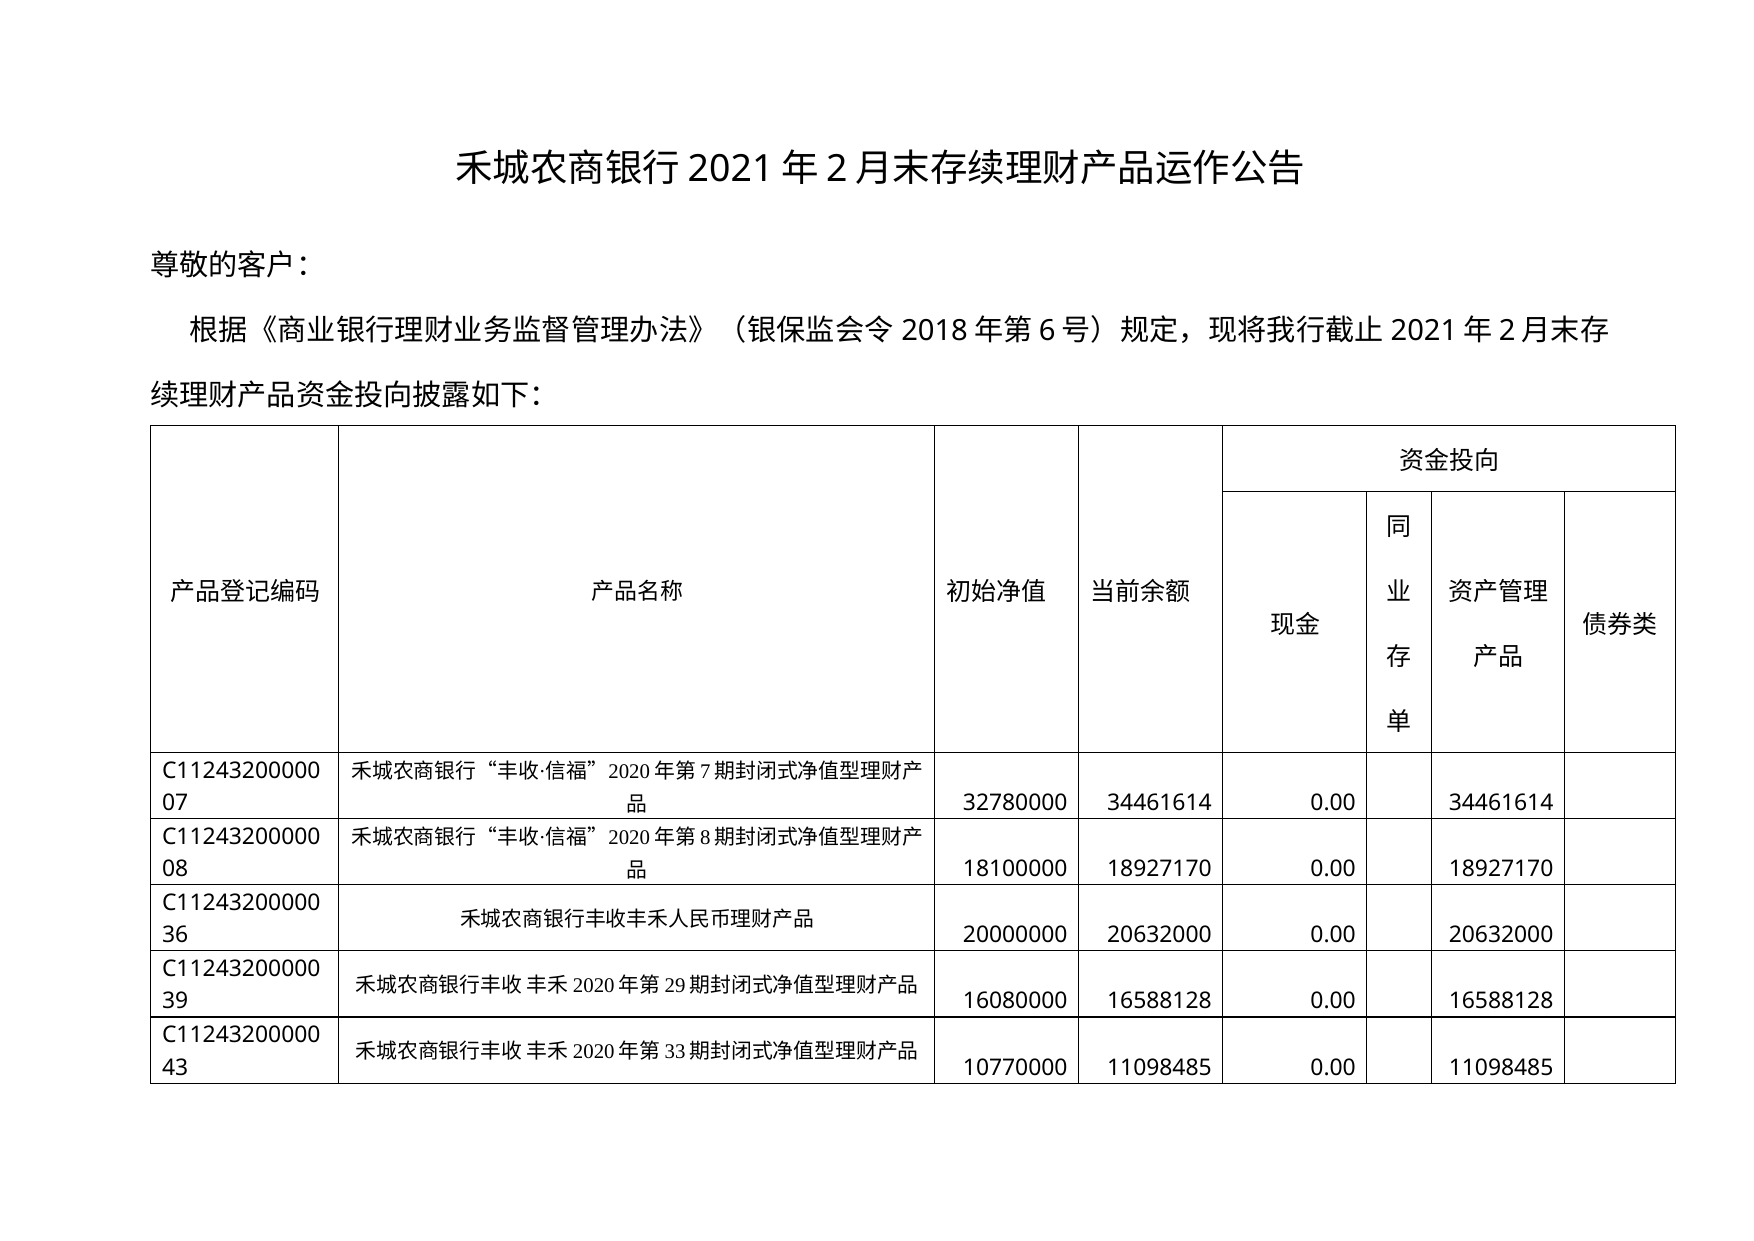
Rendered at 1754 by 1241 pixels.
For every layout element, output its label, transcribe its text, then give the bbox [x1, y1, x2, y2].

text 禾城农商银行2021年2月末存续理财产品运作公告 [150, 133, 1609, 230]
table_cell [1367, 1018, 1431, 1082]
table_cell C1124320000043 [151, 1018, 338, 1082]
table_cell 18927170 [1432, 819, 1564, 884]
table_cell [1367, 753, 1431, 818]
table_header 当前余额 [1079, 426, 1222, 752]
text 根据《商业银行理财业务监督管理办法》（银保监会令2018年第6号）规定，现将我行截止2021年2月末存续理财产品资金投向披露如下： [150, 295, 1609, 425]
table_cell 禾城农商银行丰收 丰禾2020年第33期封闭式净值型理财产品 [339, 1018, 934, 1082]
table_cell 现金 [1223, 492, 1366, 752]
table_cell 0.00 [1223, 819, 1366, 884]
table_cell 10770000 [935, 1018, 1078, 1082]
table_cell [1565, 753, 1675, 818]
table_header 产品名称 [339, 426, 934, 752]
table_cell 34461614 [1079, 753, 1222, 818]
table_cell 禾城农商银行“丰收·信福”2020年第8期封闭式净值型理财产品 [339, 819, 934, 884]
table_cell 11098485 [1432, 1018, 1564, 1082]
table_cell 0.00 [1223, 951, 1366, 1016]
table_cell 0.00 [1223, 1018, 1366, 1082]
table_cell 34461614 [1432, 753, 1564, 818]
table_cell C1124320000039 [151, 951, 338, 1016]
table_cell C1124320000008 [151, 819, 338, 884]
table_cell [1565, 951, 1675, 1016]
table_cell 资产管理产品 [1432, 492, 1564, 752]
table_header 初始净值 [935, 426, 1078, 752]
text 尊敬的客户： [150, 230, 1609, 295]
table_cell 禾城农商银行丰收 丰禾2020年第29期封闭式净值型理财产品 [339, 951, 934, 1016]
table_cell 11098485 [1079, 1018, 1222, 1082]
table_cell 0.00 [1223, 885, 1366, 950]
table_cell 20632000 [1432, 885, 1564, 950]
table_cell [1565, 819, 1675, 884]
table_cell 16588128 [1079, 951, 1222, 1016]
table_cell 禾城农商银行“丰收·信福”2020年第7期封闭式净值型理财产品 [339, 753, 934, 818]
table_cell [1367, 885, 1431, 950]
table_header 产品登记编码 [151, 426, 338, 752]
table_cell 18927170 [1079, 819, 1222, 884]
table_cell [1565, 1018, 1675, 1082]
table_cell 16588128 [1432, 951, 1564, 1016]
table_cell [1565, 885, 1675, 950]
table_cell C1124320000007 [151, 753, 338, 818]
table_cell 16080000 [935, 951, 1078, 1016]
table_cell 32780000 [935, 753, 1078, 818]
table_cell C1124320000036 [151, 885, 338, 950]
table_cell 18100000 [935, 819, 1078, 884]
table_cell [1367, 819, 1431, 884]
table_header 资金投向 [1223, 426, 1675, 491]
table_cell 同业存单 [1367, 492, 1431, 752]
table_cell 禾城农商银行丰收丰禾人民币理财产品 [339, 885, 934, 950]
table_cell 20632000 [1079, 885, 1222, 950]
table_cell 20000000 [935, 885, 1078, 950]
table_cell 债券类 [1565, 492, 1675, 752]
table_cell 0.00 [1223, 753, 1366, 818]
table_cell [1367, 951, 1431, 1016]
